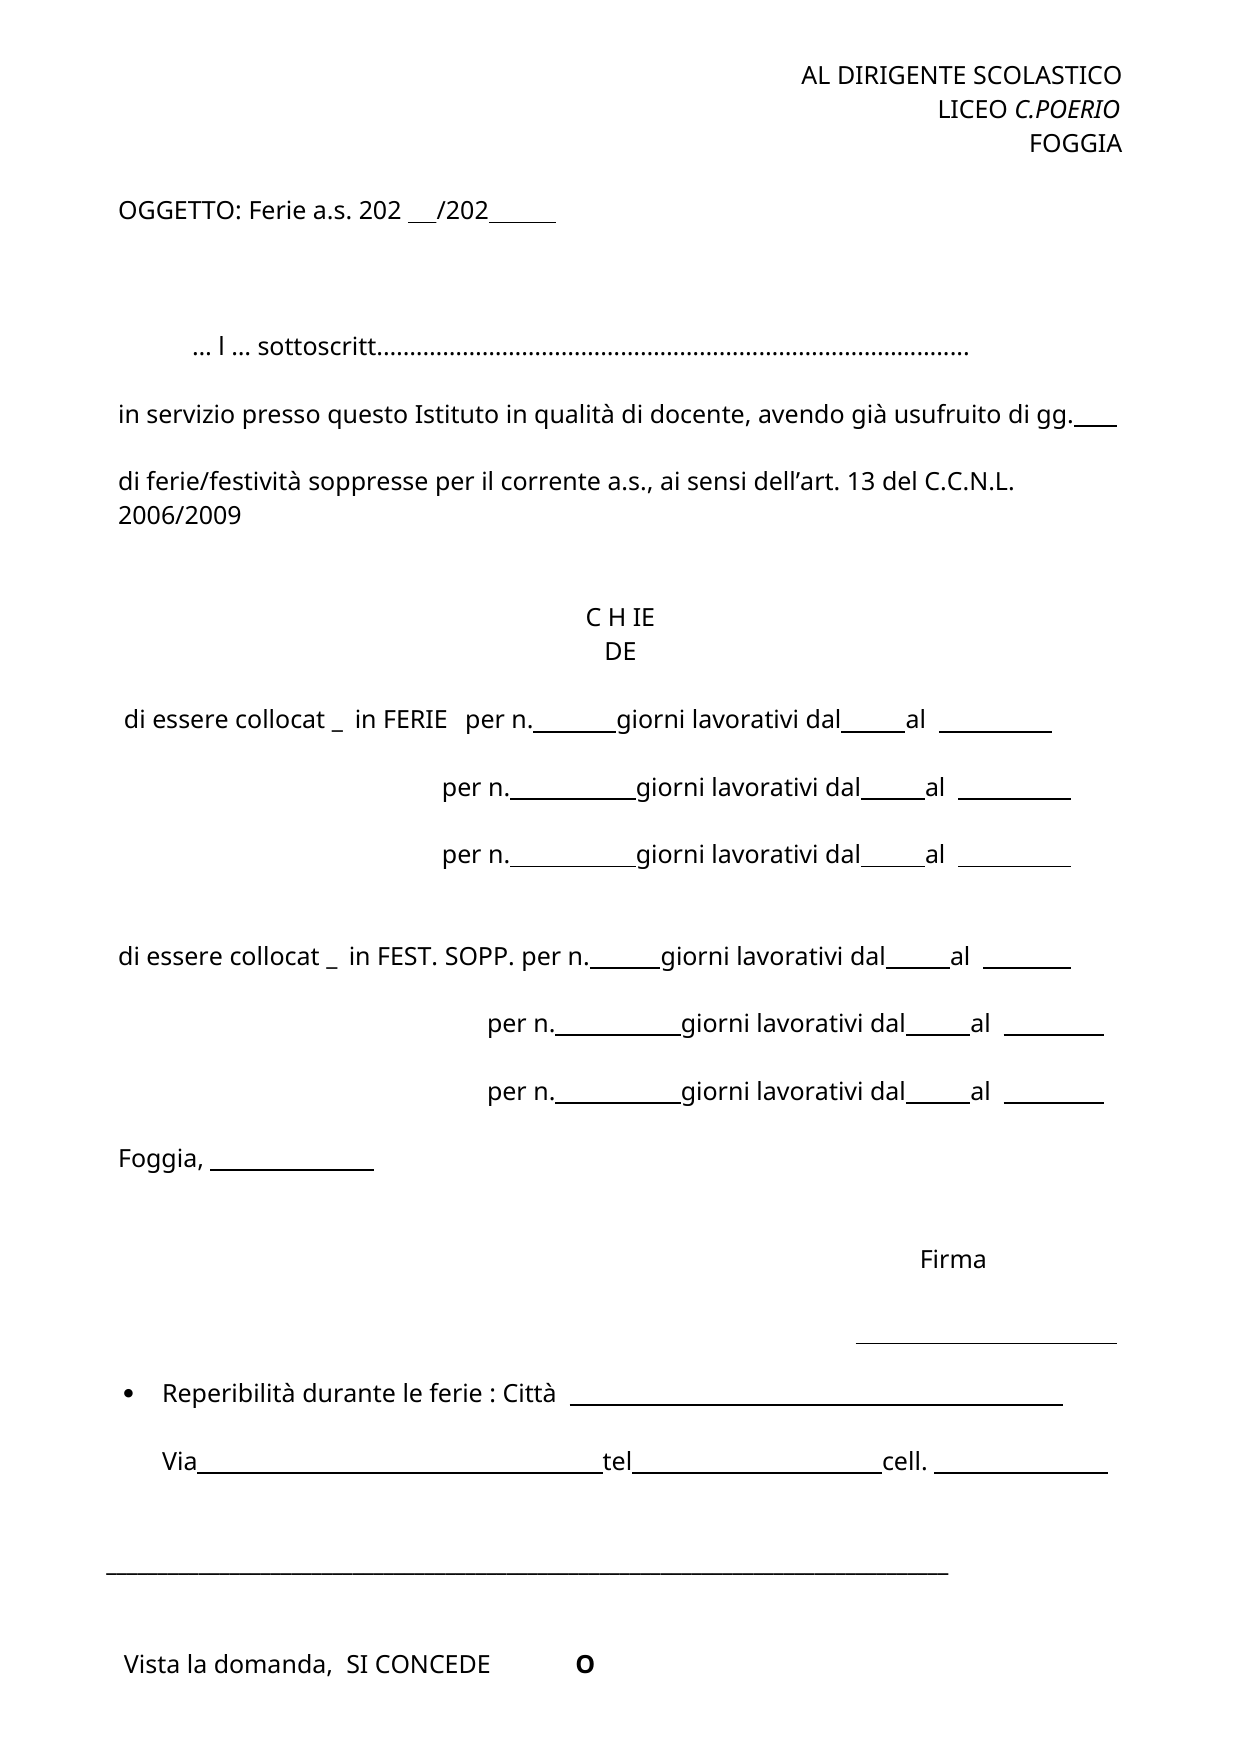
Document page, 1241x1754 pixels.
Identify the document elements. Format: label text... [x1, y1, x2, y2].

text … l … sottoscritt.…………………………………………………………………………..... [192, 328, 1134, 362]
text di essere collocat _ in FERIE per n. giorni lavorativi dal al [124, 702, 1134, 736]
text C H IE DE [573, 600, 667, 668]
text Foggia, [118, 1141, 1134, 1174]
text per n. giorni lavorativi dal al [442, 769, 1134, 803]
text per n. giorni lavorativi dal al [487, 1006, 1134, 1039]
list Reperibilità durante le ferie : Città [124, 1376, 1134, 1409]
text di essere collocat _ in FEST. SOPP. per n. giorni lavorativi dal al [118, 938, 1134, 972]
text per n. giorni lavorativi dal al [442, 837, 1134, 871]
text di ferie/festività soppresse per il corrente a.s., ai sensi dell’art. 13 del C.C.N.L. 2006/2009 [118, 464, 1134, 532]
text in servizio presso questo Istituto in qualità di docente, avendo già usufruito di gg. [118, 396, 1134, 430]
text Via tel cell. [162, 1443, 1134, 1477]
text __________________________________________________________________________________ [106, 1545, 1134, 1579]
text per n. giorni lavorativi dal al [487, 1073, 1134, 1107]
text Firma [106, 1242, 987, 1276]
text LICEO C.POERIO [106, 91, 1123, 125]
text Vista la domanda, SI CONCEDE O [124, 1647, 1134, 1681]
text OGGETTO: Ferie a.s. 202 /202 [118, 193, 1134, 227]
text AL DIRIGENTE SCOLASTICO [106, 57, 1122, 91]
text FOGGIA [106, 125, 1122, 159]
